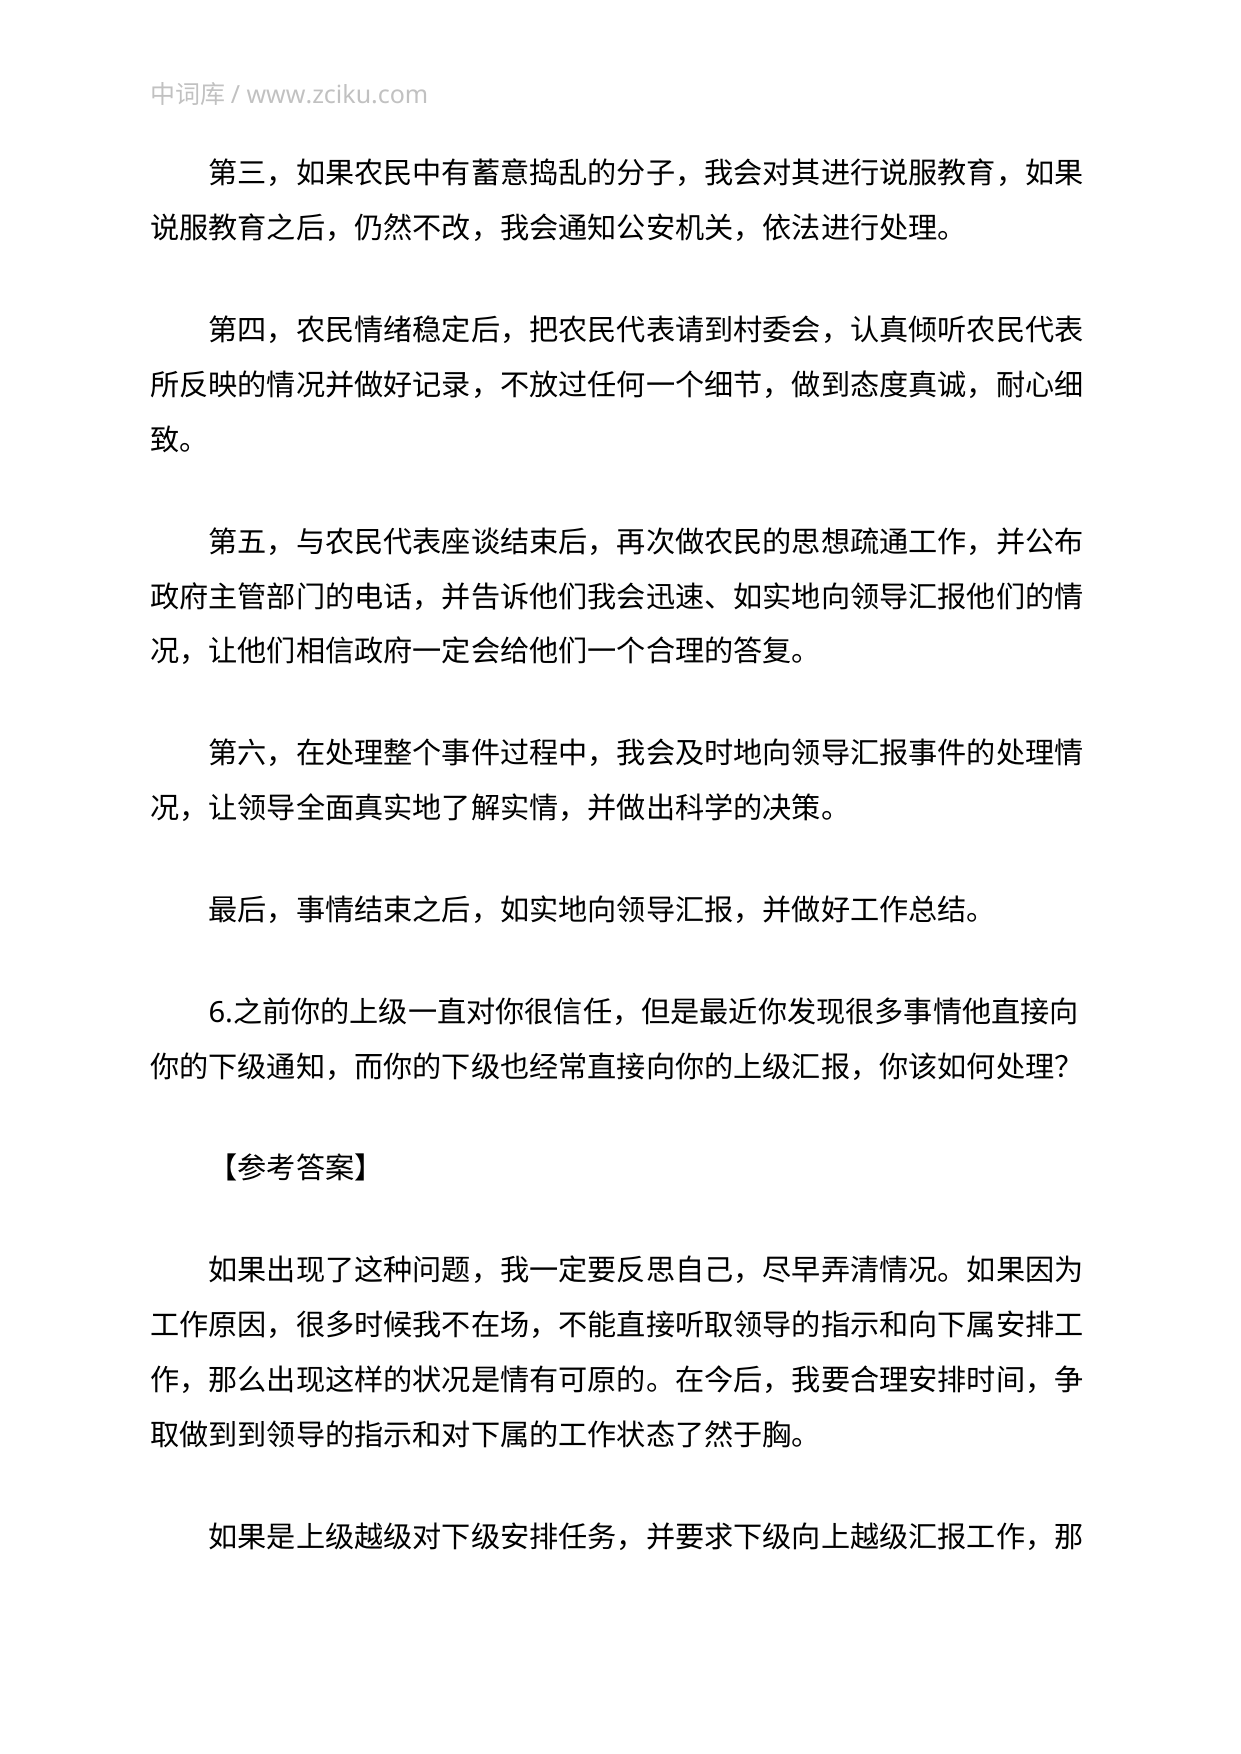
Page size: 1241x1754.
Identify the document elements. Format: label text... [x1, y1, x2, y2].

text 第四，农民情绪稳定后，把农民代表请到村委会，认真倾听农民代表所反映的情况并做好记录，不放过任何一个细节，做到态度真诚，耐心细致。 [150, 307, 1090, 459]
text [150, 1513, 1090, 1556]
text 如果出现了这种问题，我一定要反思自己，尽早弄清情况。如果因为工作原因，很多时候我不在场，不能直接听取领导的指示和向下属安排工作，那么出现这样的状况是情有可原的。在今后，我要合理安排时间，争取做到到领导的指示和对下属的工作状态了然于胸。 [150, 1247, 1090, 1454]
text 第三，如果农民中有蓄意捣乱的分子，我会对其进行说服教育，如果说服教育之后，仍然不改，我会通知公安机关，依法进行处理。 [150, 150, 1090, 247]
text 第五，与农民代表座谈结束后，再次做农民的思想疏通工作，并公布政府主管部门的电话，并告诉他们我会迅速、如实地向领导汇报他们的情况，让他们相信政府一定会给他们一个合理的答复。 [150, 518, 1090, 670]
text 6.之前你的上级一直对你很信任，但是最近你发现很多事情他直接向你的下级通知，而你的下级也经常直接向你的上级汇报，你该如何处理？ [150, 988, 1090, 1086]
text 最后，事情结束之后，如实地向领导汇报，并做好工作总结。 [150, 886, 1090, 929]
text 第六，在处理整个事件过程中，我会及时地向领导汇报事件的处理情况，让领导全面真实地了解实情，并做出科学的决策。 [150, 730, 1090, 827]
text 【参考答案】 [150, 1145, 1090, 1187]
